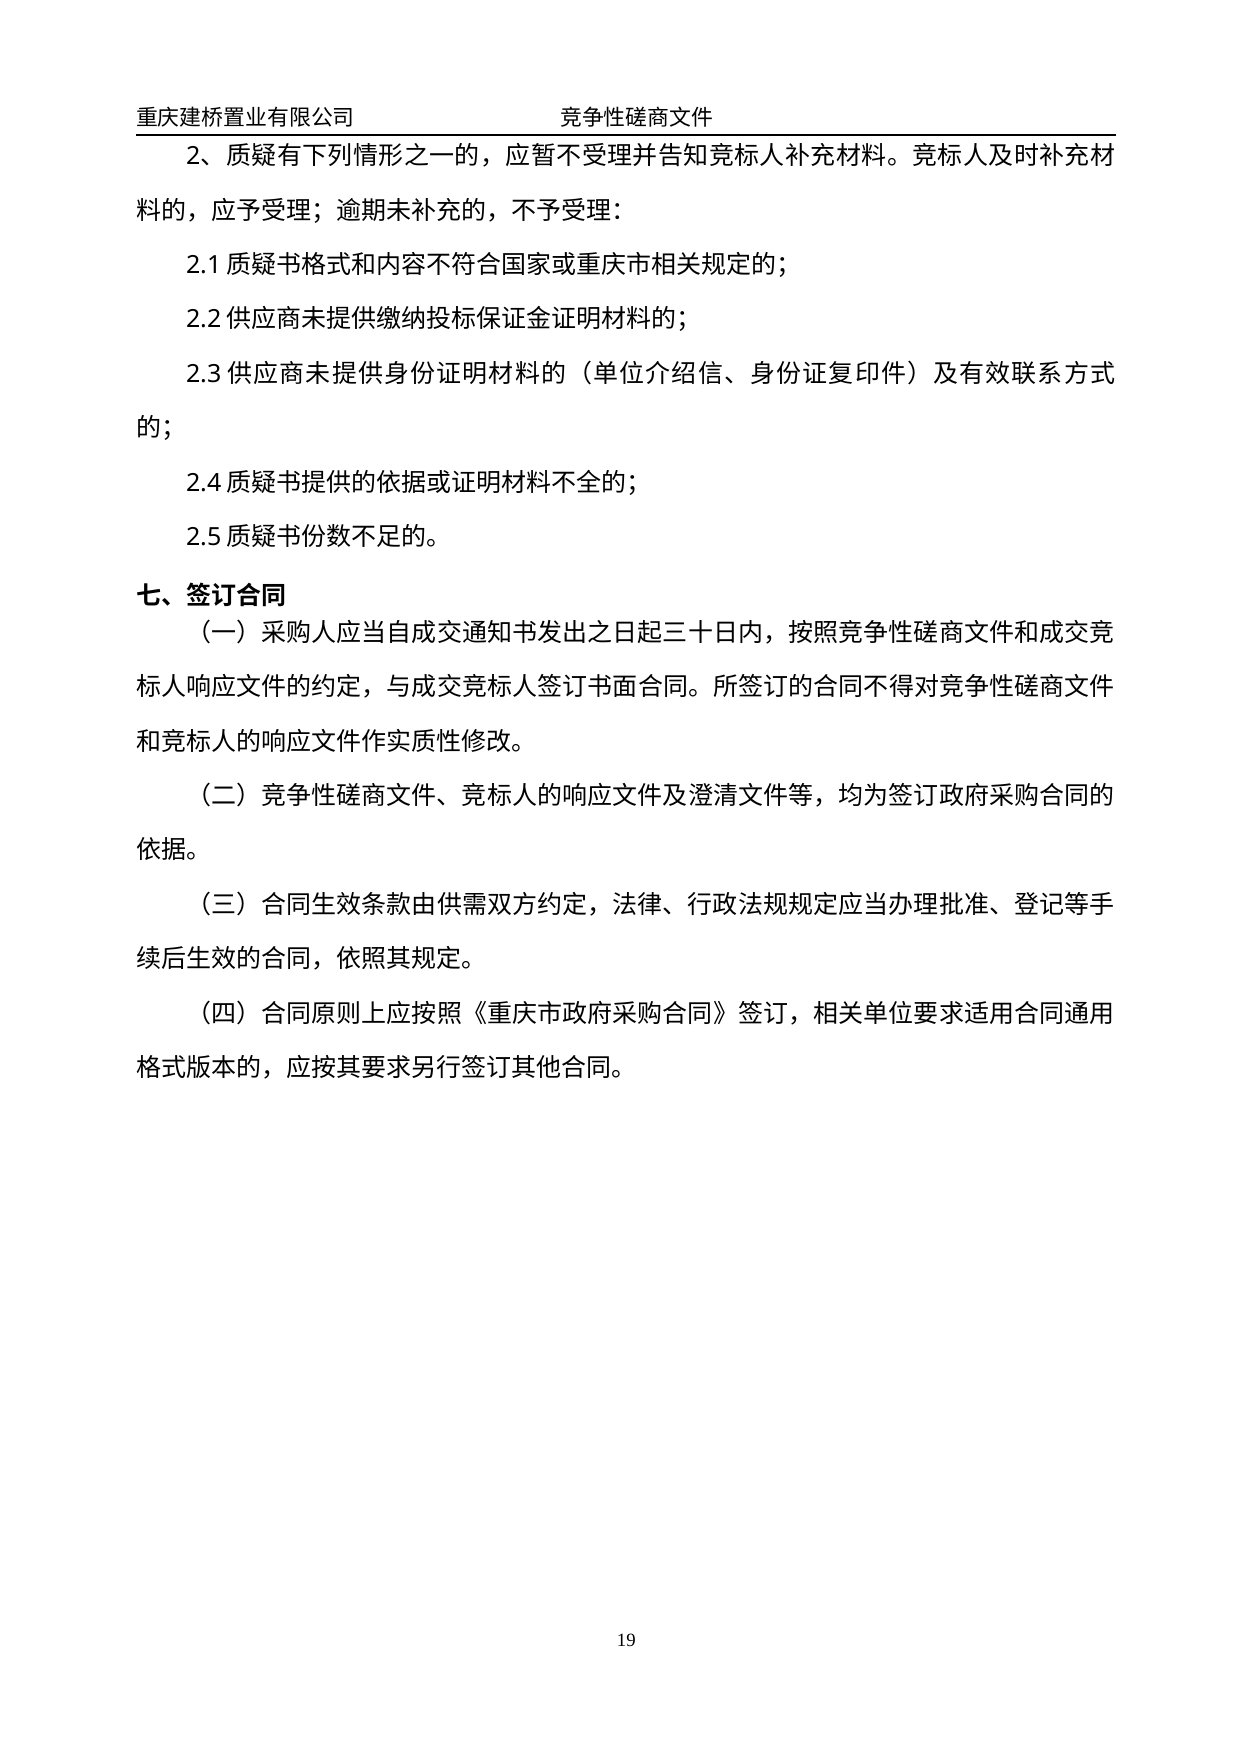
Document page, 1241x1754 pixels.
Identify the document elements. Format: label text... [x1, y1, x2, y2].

text 2、质疑有下列情形之一的，应暂不受理并告知竞标人补充材料。竞标人及时补充材料的，应予受理；逾期未补充的，不予受理： [136, 136, 1116, 226]
text （三）合同生效条款由供需双方约定，法律、行政法规规定应当办理批准、登记等手续后生效的合同，依照其规定。 [136, 884, 1116, 975]
subtitle 七、签订合同 [136, 571, 1116, 612]
text （四）合同原则上应按照《重庆市政府采购合同》签订，相关单位要求适用合同通用格式版本的，应按其要求另行签订其他合同。 [136, 993, 1116, 1084]
text 2.1质疑书格式和内容不符合国家或重庆市相关规定的； [136, 244, 1116, 281]
text 2.5质疑书份数不足的。 [136, 516, 1116, 553]
text 2.3供应商未提供身份证明材料的（单位介绍信、身份证复印件）及有效联系方式的； [136, 353, 1116, 444]
text 2.4质疑书提供的依据或证明材料不全的； [136, 462, 1116, 498]
text （二）竞争性磋商文件、竞标人的响应文件及澄清文件等，均为签订政府采购合同的依据。 [136, 776, 1116, 866]
text （一）采购人应当自成交通知书发出之日起三十日内，按照竞争性磋商文件和成交竞标人响应文件的约定，与成交竞标人签订书面合同。所签订的合同不得对竞争性磋商文件和竞标人的响应文件作实质性修改。 [136, 612, 1116, 757]
text 2.2供应商未提供缴纳投标保证金证明材料的； [136, 299, 1116, 335]
